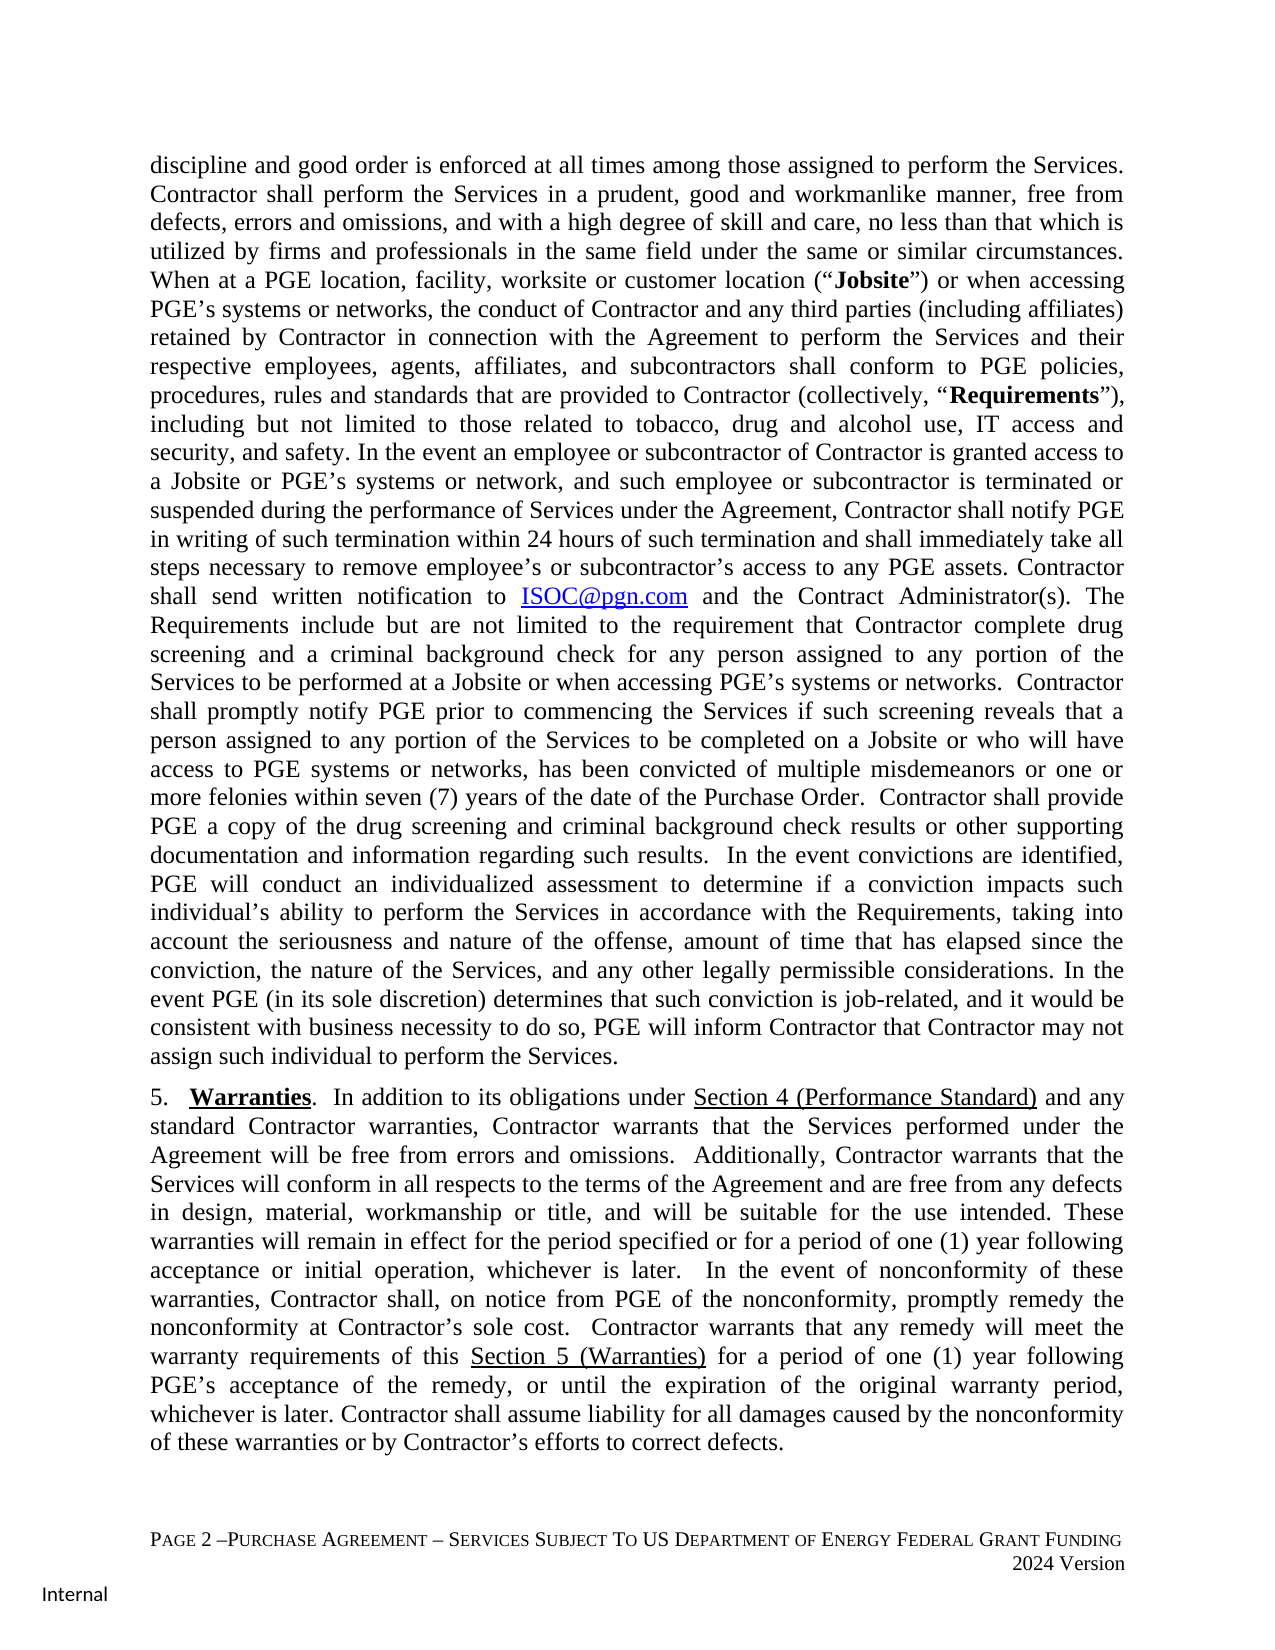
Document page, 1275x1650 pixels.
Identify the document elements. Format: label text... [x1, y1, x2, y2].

list Warranties. In addition to its obligations under Section 4 (Performance Standard) and any standard Contractor warranties, Contractor warrants that the Services performed under the Agreement will be free from errors and omissions. Additionally, Contractor warrants that the Services will conform in all respects to the terms of the Agreement and are free from any defects in design, material, workmanship or title, and will be suitable for the use intended. These warranties will remain in effect for the period specified or for a period of one (1) year following acceptance or initial operation, whichever is later. In the event of nonconformity of these warranties, Contractor shall, on notice from of the nonconformity, promptly remedy the nonconformity at Contractor’s sole cost. Contractor warrants that any remedy will meet the warranty requirements of this Section 5 (Warranties) for a period of one (1) year following ’s acceptance of the remedy, or until the expiration of the original warranty period, whichever is later. Contractor shall assume liability for all damages caused by the nonconformity of these warranties or by Contractor’s efforts to correct defects. [150, 1082, 1125, 1456]
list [150, 150, 1125, 1070]
